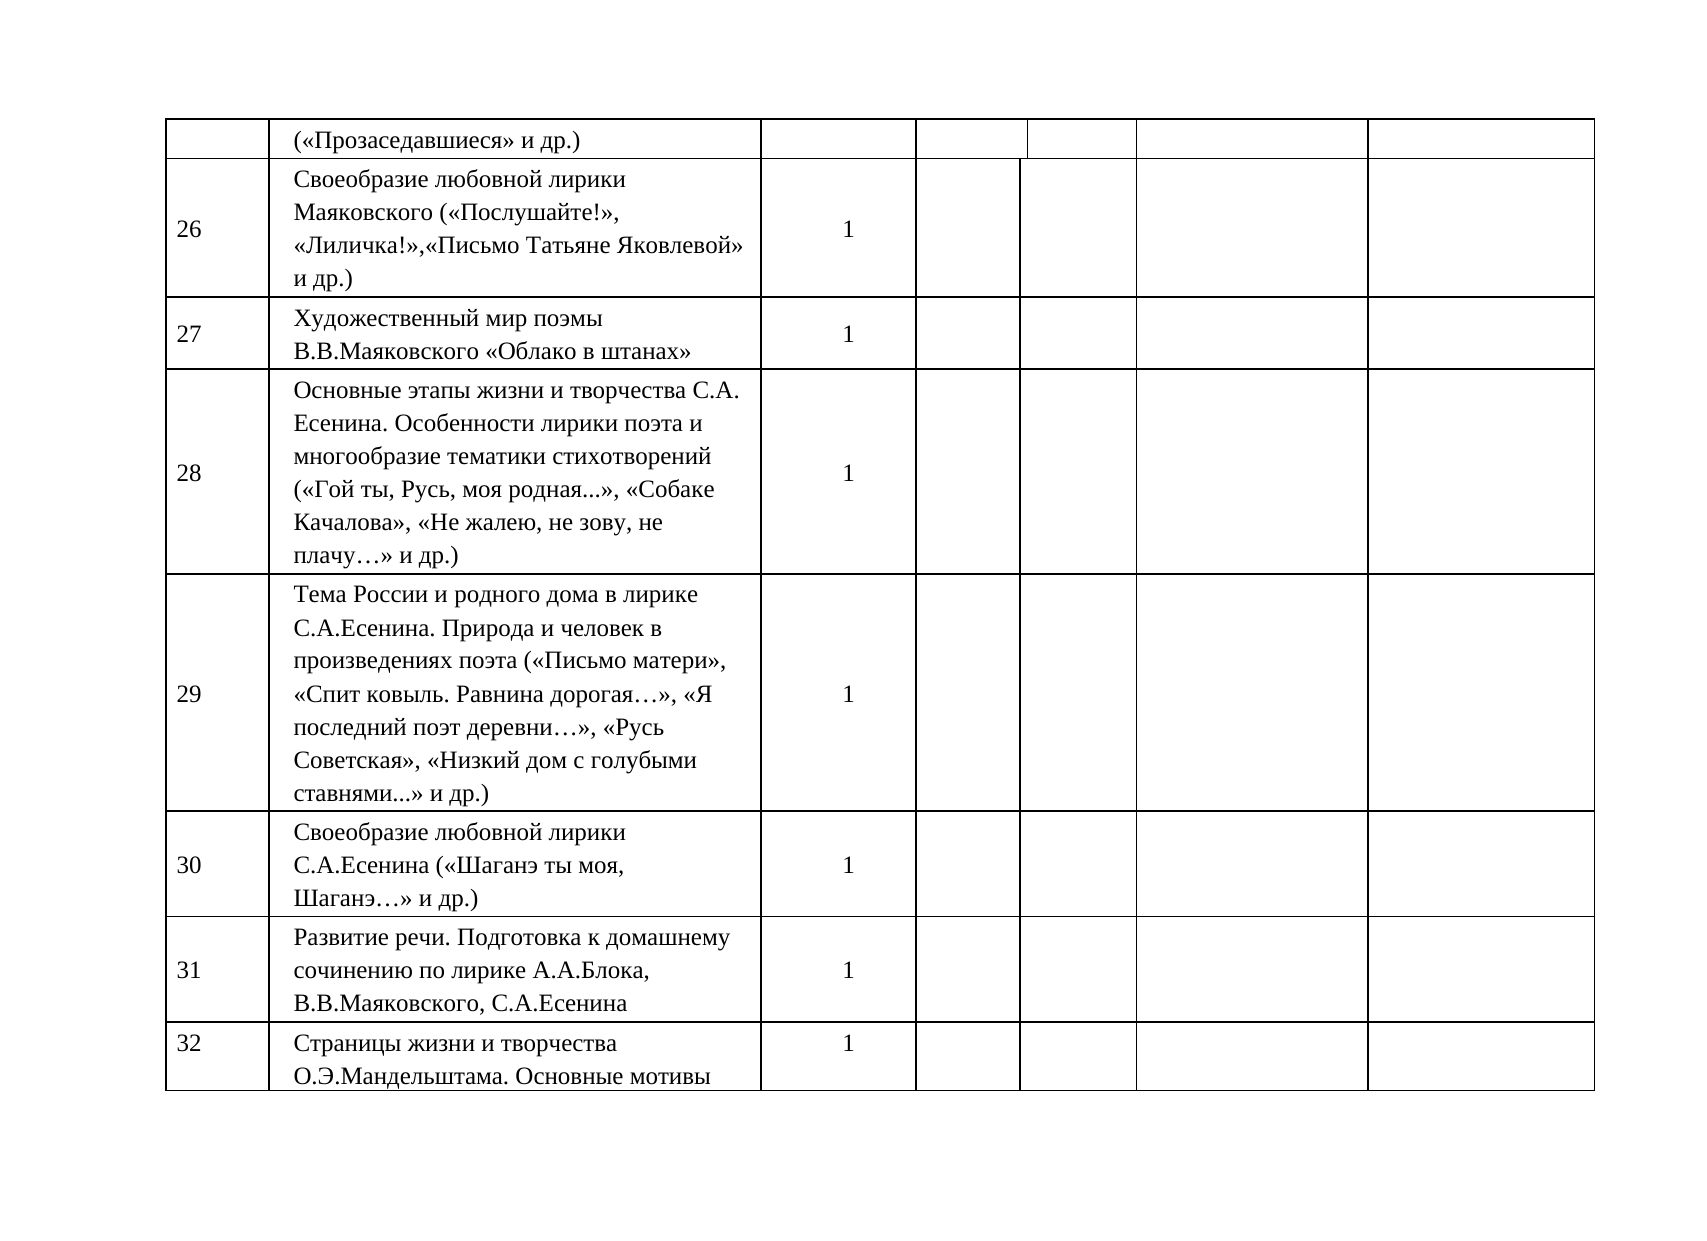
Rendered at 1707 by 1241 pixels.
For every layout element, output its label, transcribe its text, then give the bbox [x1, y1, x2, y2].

table_cell [917, 120, 1027, 157]
table_cell [1369, 159, 1594, 296]
table_cell [917, 159, 1019, 296]
table_cell [1021, 575, 1136, 810]
table_cell [917, 1023, 1019, 1090]
table_cell [1137, 917, 1367, 1021]
table_cell [917, 298, 1019, 368]
table_cell [1021, 298, 1136, 368]
table_cell [1369, 298, 1594, 368]
table_cell [917, 917, 1019, 1021]
table_cell Основные этапы жизни и творчества С.А. Есенина. Особенности лирики поэта и многообразие тематики стихотворений («Гой ты, Русь, моя родная...», «Собаке Качалова», «Не жалею, не зову, не плачу…» и др.) [270, 370, 760, 573]
table_cell Тема России и родного дома в лирике С.А.Есенина. Природа и человек в произведениях поэта («Письмо матери», «Спит ковыль. Равнина дорогая…», «Я последний поэт деревни…», «Русь Советская», «Низкий дом с голубыми ставнями...» и др.) [270, 575, 760, 810]
table_cell 31 [167, 917, 268, 1021]
table_cell 25 [167, 120, 268, 157]
table_cell 1 [762, 370, 915, 573]
table_cell Своеобразие любовной лирики Маяковского («Послушайте!», «Лиличка!»,«Письмо Татьяне Яковлевой» и др.) [270, 159, 760, 296]
table_cell 28 [167, 370, 268, 573]
table_cell [1137, 159, 1367, 296]
table_cell 29 [167, 575, 268, 810]
table_cell 1 [762, 120, 915, 157]
table_cell [1021, 812, 1136, 916]
table_cell 1 [762, 575, 915, 810]
table_cell [1021, 159, 1136, 296]
table_cell [1369, 917, 1594, 1021]
table_cell [1021, 370, 1136, 573]
table_cell 1 [762, 159, 915, 296]
table_cell 32 [167, 1023, 268, 1090]
table_cell [1369, 370, 1594, 573]
table_cell [917, 370, 1019, 573]
table_cell [917, 575, 1019, 810]
table_cell [1137, 1023, 1367, 1090]
table_cell [1137, 120, 1367, 157]
table_cell [1137, 812, 1367, 916]
table_cell [1137, 298, 1367, 368]
table_cell [1137, 370, 1367, 573]
table_cell 30 [167, 812, 268, 916]
table_cell [1369, 120, 1594, 157]
table_cell 1 [762, 298, 915, 368]
table_cell Своеобразие любовной лирики С.А.Есенина («Шаганэ ты моя, Шаганэ…» и др.) [270, 812, 760, 916]
table_cell 1 [762, 812, 915, 916]
table_cell 1 [762, 917, 915, 1021]
table_cell [1028, 120, 1136, 157]
table_cell [1369, 1023, 1594, 1090]
table_cell 1 [762, 1023, 915, 1090]
table_cell 27 [167, 298, 268, 368]
table_cell [917, 812, 1019, 916]
table_cell [1369, 812, 1594, 916]
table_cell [270, 1023, 760, 1090]
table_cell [270, 120, 760, 157]
table_cell 26 [167, 159, 268, 296]
table_cell [1137, 575, 1367, 810]
table_cell Художественный мир поэмы В.В.Маяковского «Облако в штанах» [270, 298, 760, 368]
table_cell [1021, 917, 1136, 1021]
table_cell [1021, 1023, 1136, 1090]
table_cell [1369, 575, 1594, 810]
table_cell Развитие речи. Подготовка к домашнему сочинению по лирике А.А.Блока, В.В.Маяковского, С.А.Есенина [270, 917, 760, 1021]
